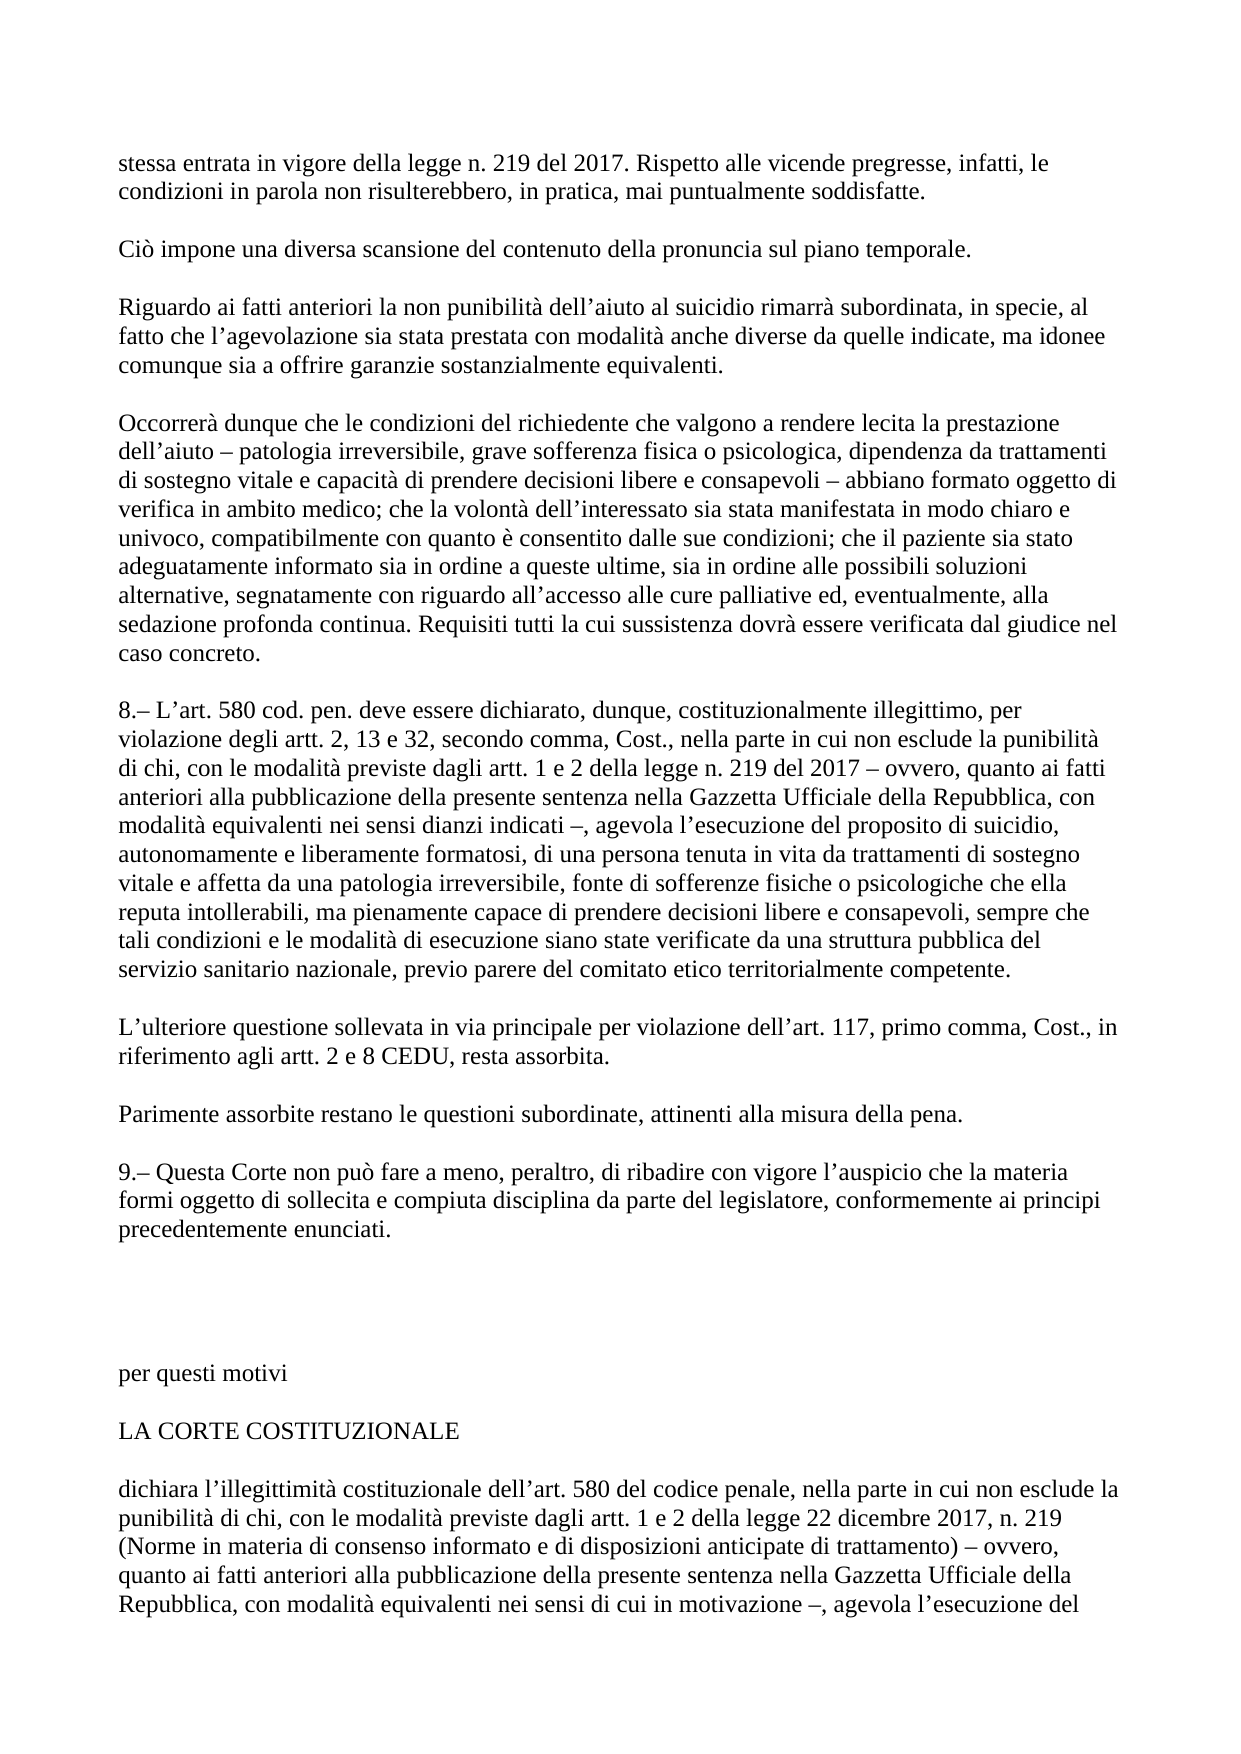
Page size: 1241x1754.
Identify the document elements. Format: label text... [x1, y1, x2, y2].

text 9.– Questa Corte non può fare a meno, peraltro, di ribadire con vigore l’auspicio che la materia formi oggetto di sollecita e compiuta disciplina da parte del legislatore, conformemente ai principi precedentemente enunciati. [118, 1157, 1122, 1243]
text L’ulteriore questione sollevata in via principale per violazione dell’art. 117, primo comma, Cost., in riferimento agli artt. 2 e 8 CEDU, resta assorbita. [118, 1012, 1122, 1070]
text 8.– L’art. 580 cod. pen. deve essere dichiarato, dunque, costituzionalmente illegittimo, per violazione degli artt. 2, 13 e 32, secondo comma, Cost., nella parte in cui non esclude la punibilità di chi, con le modalità previste dagli artt. 1 e 2 della legge n. 219 del 2017 – ovvero, quanto ai fatti anteriori alla pubblicazione della presente sentenza nella Gazzetta Ufficiale della Repubblica, con modalità equivalenti nei sensi dianzi indicati –, agevola l’esecuzione del proposito di suicidio, autonomamente e liberamente formatosi, di una persona tenuta in vita da trattamenti di sostegno vitale e affetta da una patologia irreversibile, fonte di sofferenze fisiche o psicologiche che ella reputa intollerabili, ma pienamente capace di prendere decisioni libere e consapevoli, sempre che tali condizioni e le modalità di esecuzione siano state verificate da una struttura pubblica del servizio sanitario nazionale, previo parere del comitato etico territorialmente competente. [118, 696, 1122, 983]
text LA CORTE COSTITUZIONALE [118, 1416, 1122, 1445]
text per questi motivi [118, 1358, 1122, 1387]
text Parimente assorbite restano le questioni subordinate, attinenti alla misura della pena. [118, 1099, 1122, 1128]
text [118, 1474, 1122, 1618]
text Riguardo ai fatti anteriori la non punibilità dell’aiuto al suicidio rimarrà subordinata, in specie, al fatto che l’agevolazione sia stata prestata con modalità anche diverse da quelle indicate, ma idonee comunque sia a offrire garanzie sostanzialmente equivalenti. [118, 292, 1122, 378]
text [118, 148, 1122, 205]
text Ciò impone una diversa scansione del contenuto della pronuncia sul piano temporale. [118, 234, 1122, 263]
text Occorrerà dunque che le condizioni del richiedente che valgono a rendere lecita la prestazione dell’aiuto – patologia irreversibile, grave sofferenza fisica o psicologica, dipendenza da trattamenti di sostegno vitale e capacità di prendere decisioni libere e consapevoli – abbiano formato oggetto di verifica in ambito medico; che la volontà dell’interessato sia stata manifestata in modo chiaro e univoco, compatibilmente con quanto è consentito dalle sue condizioni; che il paziente sia stato adeguatamente informato sia in ordine a queste ultime, sia in ordine alle possibili soluzioni alternative, segnatamente con riguardo all’accesso alle cure palliative ed, eventualmente, alla sedazione profonda continua. Requisiti tutti la cui sussistenza dovrà essere verificata dal giudice nel caso concreto. [118, 408, 1122, 666]
